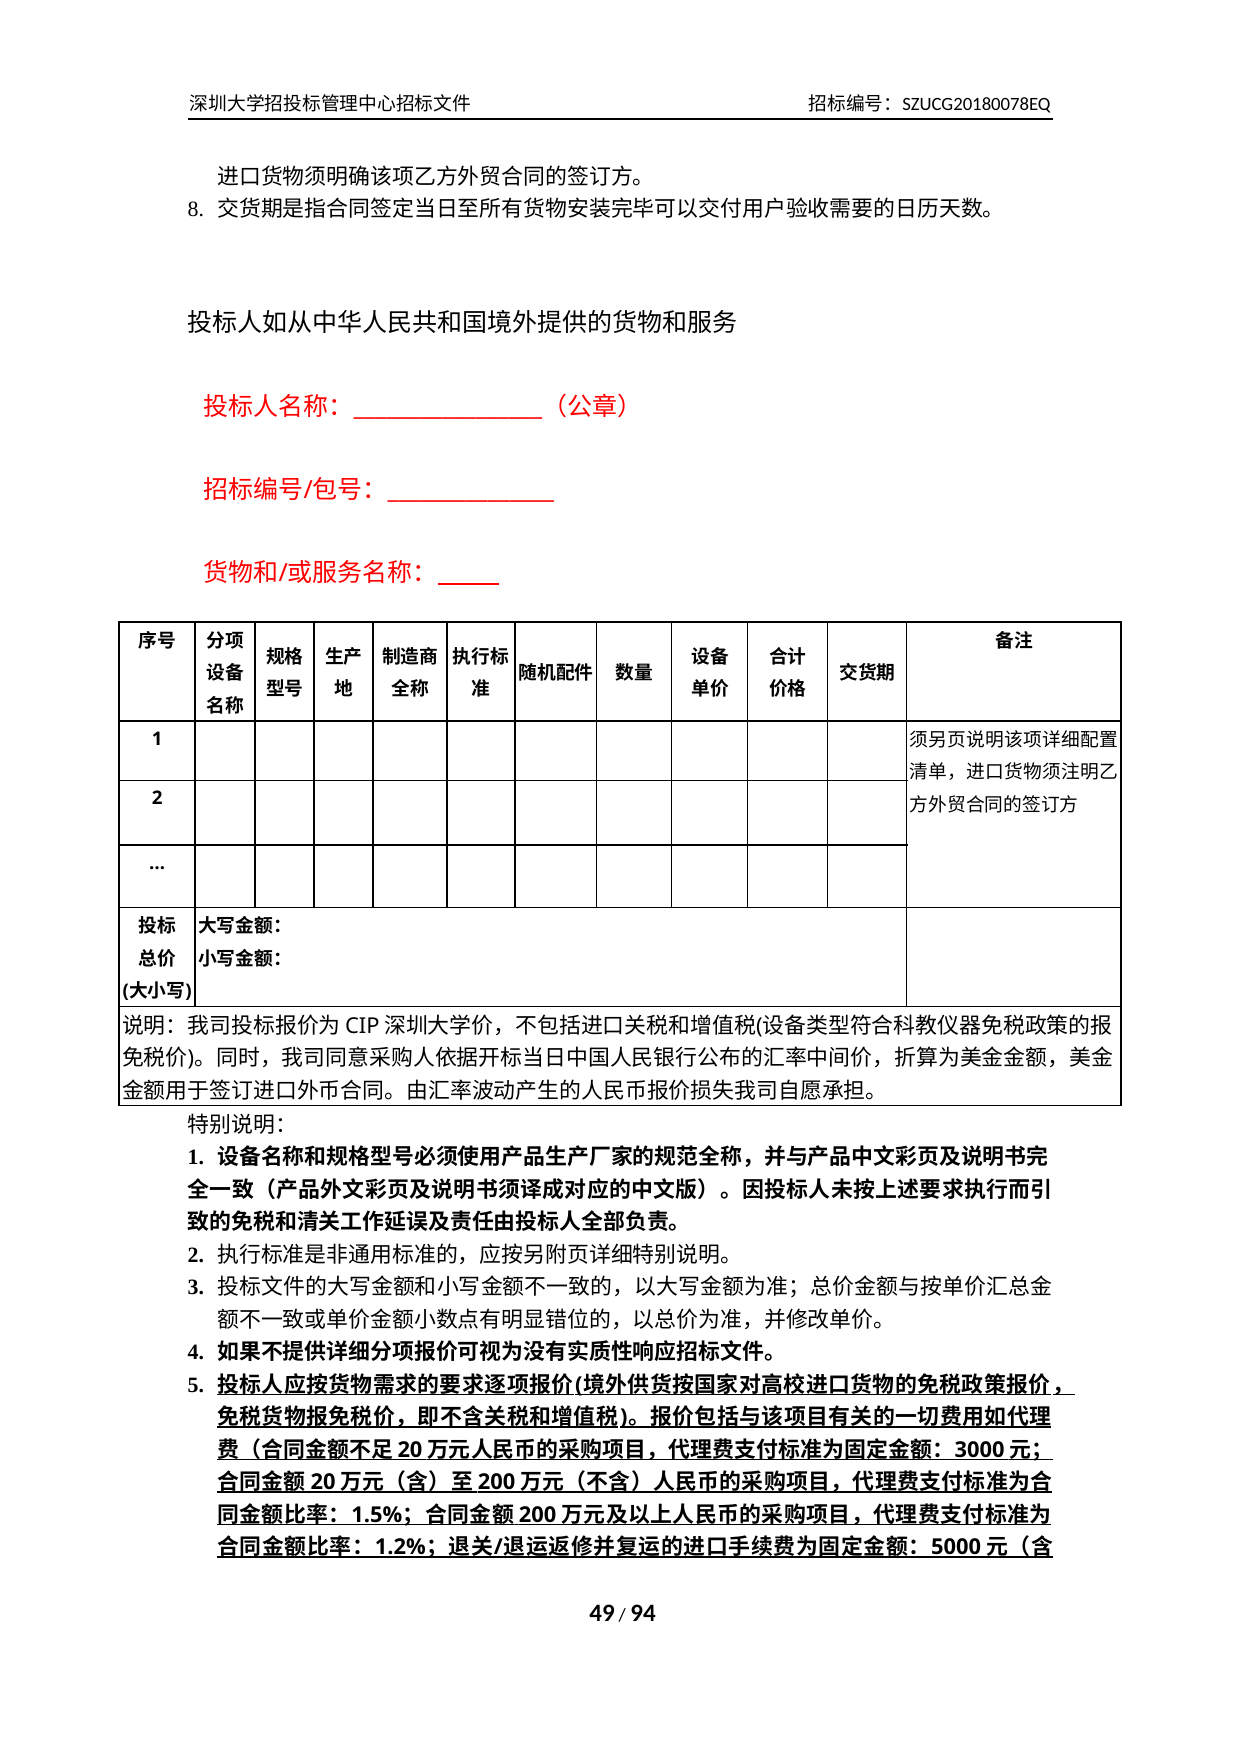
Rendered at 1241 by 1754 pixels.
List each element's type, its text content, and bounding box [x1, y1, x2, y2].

table_cell [315, 846, 372, 907]
table_cell [196, 781, 254, 844]
table_cell … [120, 846, 194, 907]
table_cell 说明：我司投标报价为CIP深圳大学价，不包括进口关税和增值税(设备类型符合科教仪器免税政策的报免税价)。同时，我司同意采购人依据开标当日中国人民银行公布的汇率中间价，折算为美金金额，美金金额用于签订进口外币合同。由汇率波动产生的人民币报价损失我司自愿承担。 [120, 1007, 1120, 1105]
table_cell [374, 781, 446, 844]
table_cell [315, 781, 372, 844]
table_header 制造商全称 [374, 623, 446, 720]
table_cell [448, 846, 514, 907]
table_cell 须另页说明该项详细配置清单，进口货物须注明乙方外贸合同的签订方 [907, 722, 1120, 907]
text 特别说明： [187, 1106, 1053, 1139]
table_header 分项设备名称 [196, 623, 254, 720]
table_cell 2 [120, 781, 194, 844]
table_cell 投标 总价 (大小写) [120, 908, 194, 1006]
table_header 备注 [907, 623, 1120, 720]
text 全一致（产品外文彩页及说明书须译成对应的中文版）。因投标人未按上述要求执行而引致的免税和清关工作延误及责任由投标人全部负责。 [187, 1171, 1053, 1236]
list 设备名称和规格型号必须使用产品生产厂家的规范全称，并与产品中文彩页及说明书完 [187, 1139, 1053, 1171]
table_cell [907, 908, 1120, 1006]
table_header 数量 [597, 623, 671, 720]
table_cell [597, 722, 671, 779]
table_cell [256, 722, 313, 779]
table_cell [828, 722, 906, 779]
table_cell 1 [120, 722, 194, 779]
table_cell [828, 781, 906, 844]
table_cell [256, 846, 313, 907]
table_header 随机配件 [516, 623, 596, 720]
list 如果不提供详细分项报价可视为没有实质性响应招标文件。 [187, 1334, 1053, 1366]
table_cell [672, 846, 747, 907]
table_header 执行标准 [448, 623, 514, 720]
table_cell [196, 722, 254, 779]
table_cell [374, 722, 446, 779]
text 货物和/或服务名称： [203, 538, 1053, 603]
table_header 序号 [120, 623, 194, 720]
table_header 生产地 [315, 623, 372, 720]
table_cell [256, 781, 313, 844]
table_cell [672, 722, 747, 779]
table_cell [597, 781, 671, 844]
list 投标文件的大写金额和小写金额不一致的，以大写金额为准；总价金额与按单价汇总金额不一致或单价金额小数点有明显错位的，以总价为准，并修改单价。 [187, 1269, 1053, 1334]
table_cell [748, 722, 827, 779]
list 交货期是指合同签定当日至所有货物安装完毕可以交付用户验收需要的日历天数。 [187, 191, 1053, 223]
text 招标编号/包号：_______________ [203, 455, 1053, 520]
table_header 设备 单价 [672, 623, 747, 720]
table_cell [448, 781, 514, 844]
table_cell 大写金额： 小写金额： [196, 908, 906, 1006]
table_cell [516, 781, 596, 844]
table_cell [672, 781, 747, 844]
table_cell [516, 846, 596, 907]
table_cell [748, 846, 827, 907]
table_cell [315, 722, 372, 779]
table_header 规格型号 [256, 623, 313, 720]
table_cell [516, 722, 596, 779]
table_cell [828, 846, 906, 907]
list 执行标准是非通用标准的，应按另附页详细特别说明。 [187, 1236, 1053, 1269]
table_header 交货期 [828, 623, 906, 720]
table_cell [374, 846, 446, 907]
table_cell [748, 781, 827, 844]
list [187, 1366, 1053, 1561]
text 投标人如从中华人民共和国境外提供的货物和服务 [187, 288, 1053, 353]
table_header 合计 价格 [748, 623, 827, 720]
table_cell [597, 846, 671, 907]
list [187, 158, 1053, 191]
table_cell [448, 722, 514, 779]
text 投标人名称：_________________（公章） [203, 372, 1053, 437]
table_cell [196, 846, 254, 907]
